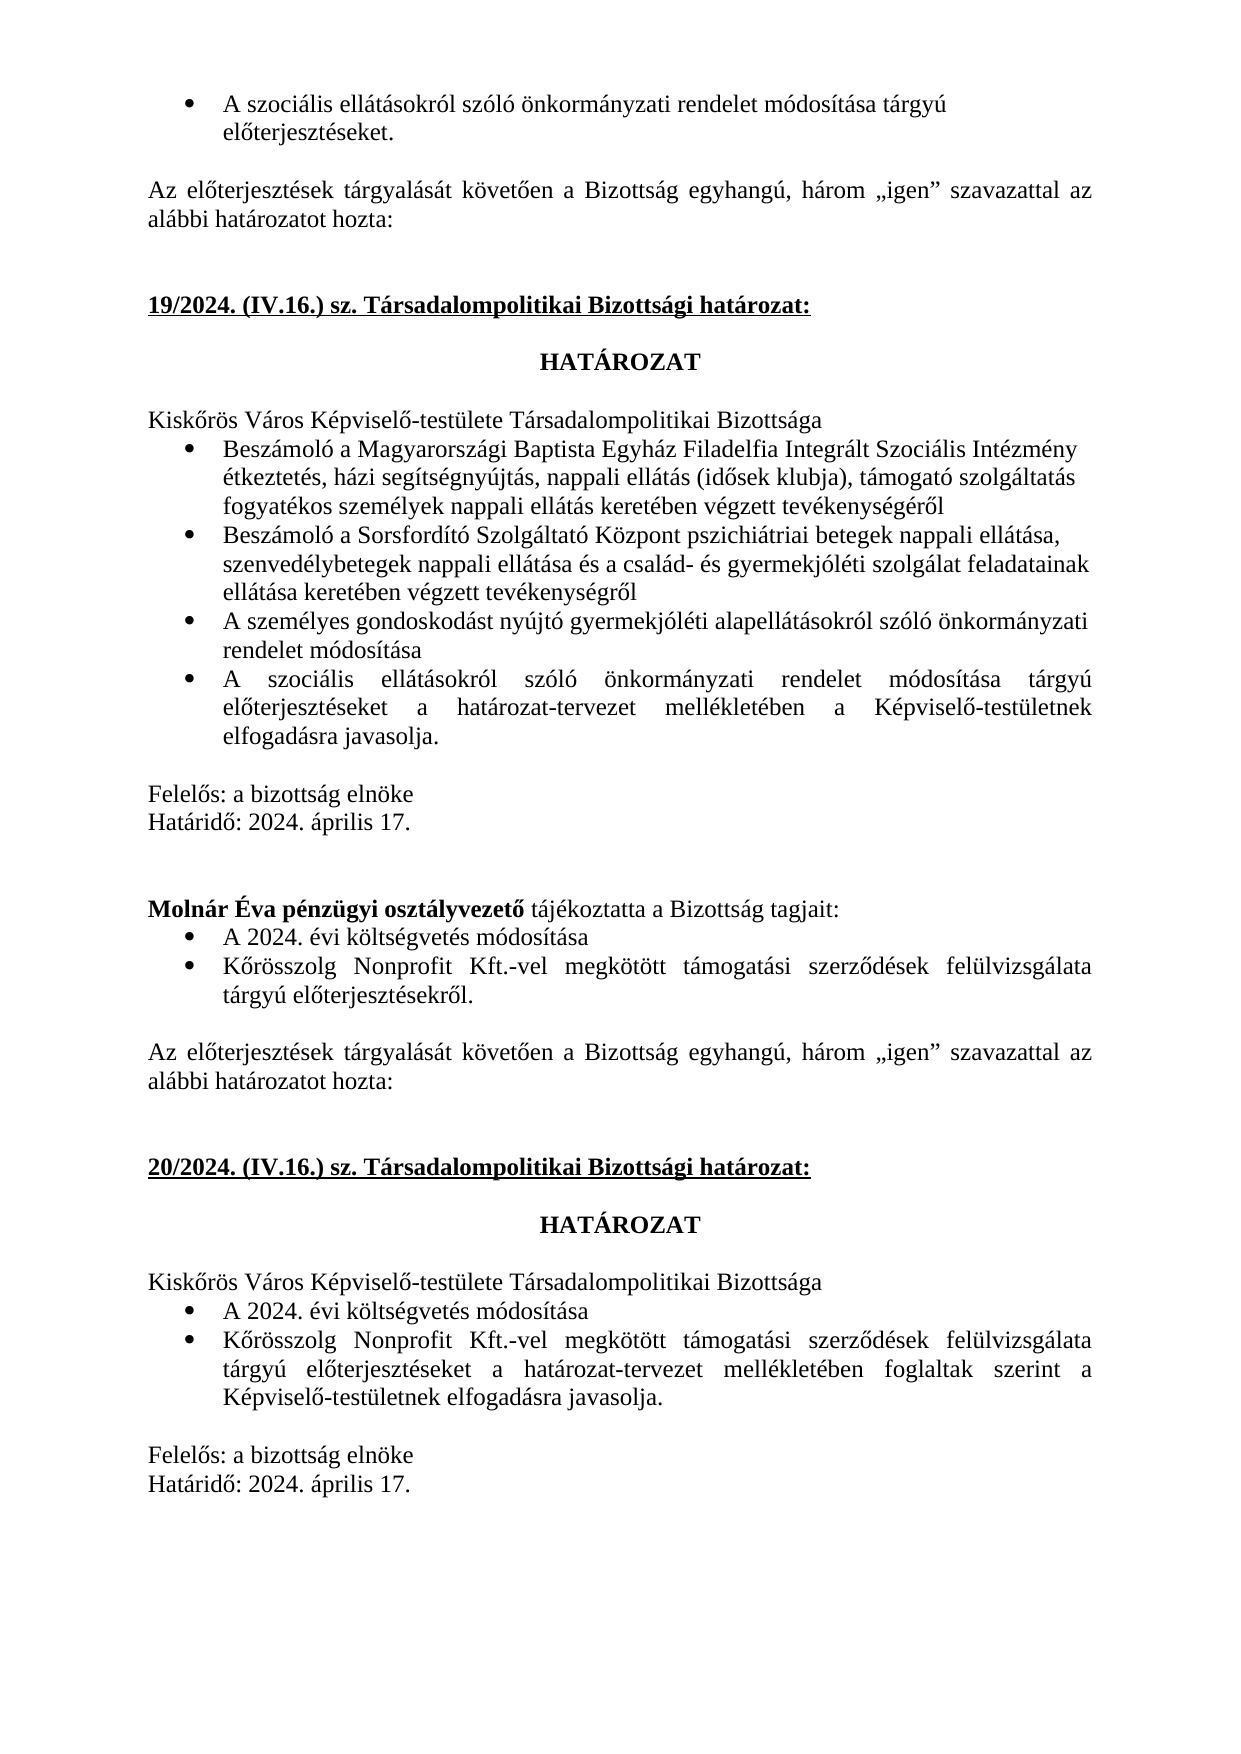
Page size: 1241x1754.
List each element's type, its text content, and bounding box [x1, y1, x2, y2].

list A szociális ellátásokról szóló önkormányzati rendelet módosítása tárgyú előterjesztéseket a határozat-tervezet mellékletében a Képviselő-testületnek elfogadásra javasolja. [185, 664, 1093, 750]
text Kiskőrös Város Képviselő-testülete Társadalompolitikai Bizottsága [148, 1267, 1093, 1296]
subtitle A 2024. évi költségvetés módosítása [185, 1296, 1093, 1325]
list A személyes gondoskodást nyújtó gyermekjóléti alapellátásokról szóló önkormányzati rendelet módosítása [185, 606, 1093, 664]
text 20/2024. (IV.16.) sz. Társadalompolitikai Bizottsági határozat: [148, 1152, 1093, 1181]
text Határozat [148, 347, 1093, 376]
text Felelős: a bizottság elnöke [148, 1440, 1093, 1469]
text Az előterjesztések tárgyalását követően a Bizottság egyhangú, három „igen” szavazattal az alábbi határozatot hozta: [148, 175, 1093, 232]
text Molnár Éva pénzügyi osztályvezető tájékoztatta a Bizottság tagjait: [148, 894, 1093, 922]
text 19/2024. (IV.16.) sz. Társadalompolitikai Bizottsági határozat: [148, 290, 1093, 319]
text Az előterjesztések tárgyalását követően a Bizottság egyhangú, három „igen” szavazattal az alábbi határozatot hozta: [148, 1037, 1093, 1095]
subtitle Kőrösszolg Nonprofit Kft.-vel megkötött támogatási szerződések felülvizsgálata tárgyú előterjesztésekről. [185, 951, 1093, 1009]
list Kőrösszolg Nonprofit Kft.-vel megkötött támogatási szerződések felülvizsgálata tárgyú előterjesztéseket a határozat-tervezet mellékletében foglaltak szerint a Képviselő-testületnek elfogadásra javasolja. [185, 1325, 1093, 1411]
text Kiskőrös Város Képviselő-testülete Társadalompolitikai Bizottsága [148, 405, 1093, 434]
text Felelős: a bizottság elnöke [148, 779, 1093, 807]
text Határozat [148, 1210, 1093, 1239]
text Határidő: 2024. április 17. [148, 807, 1093, 836]
subtitle A 2024. évi költségvetés módosítása [185, 922, 1093, 951]
list A szociális ellátásokról szóló önkormányzati rendelet módosítása tárgyú előterjesztéseket. [185, 89, 1093, 146]
text Határidő: 2024. április 17. [148, 1469, 1093, 1497]
